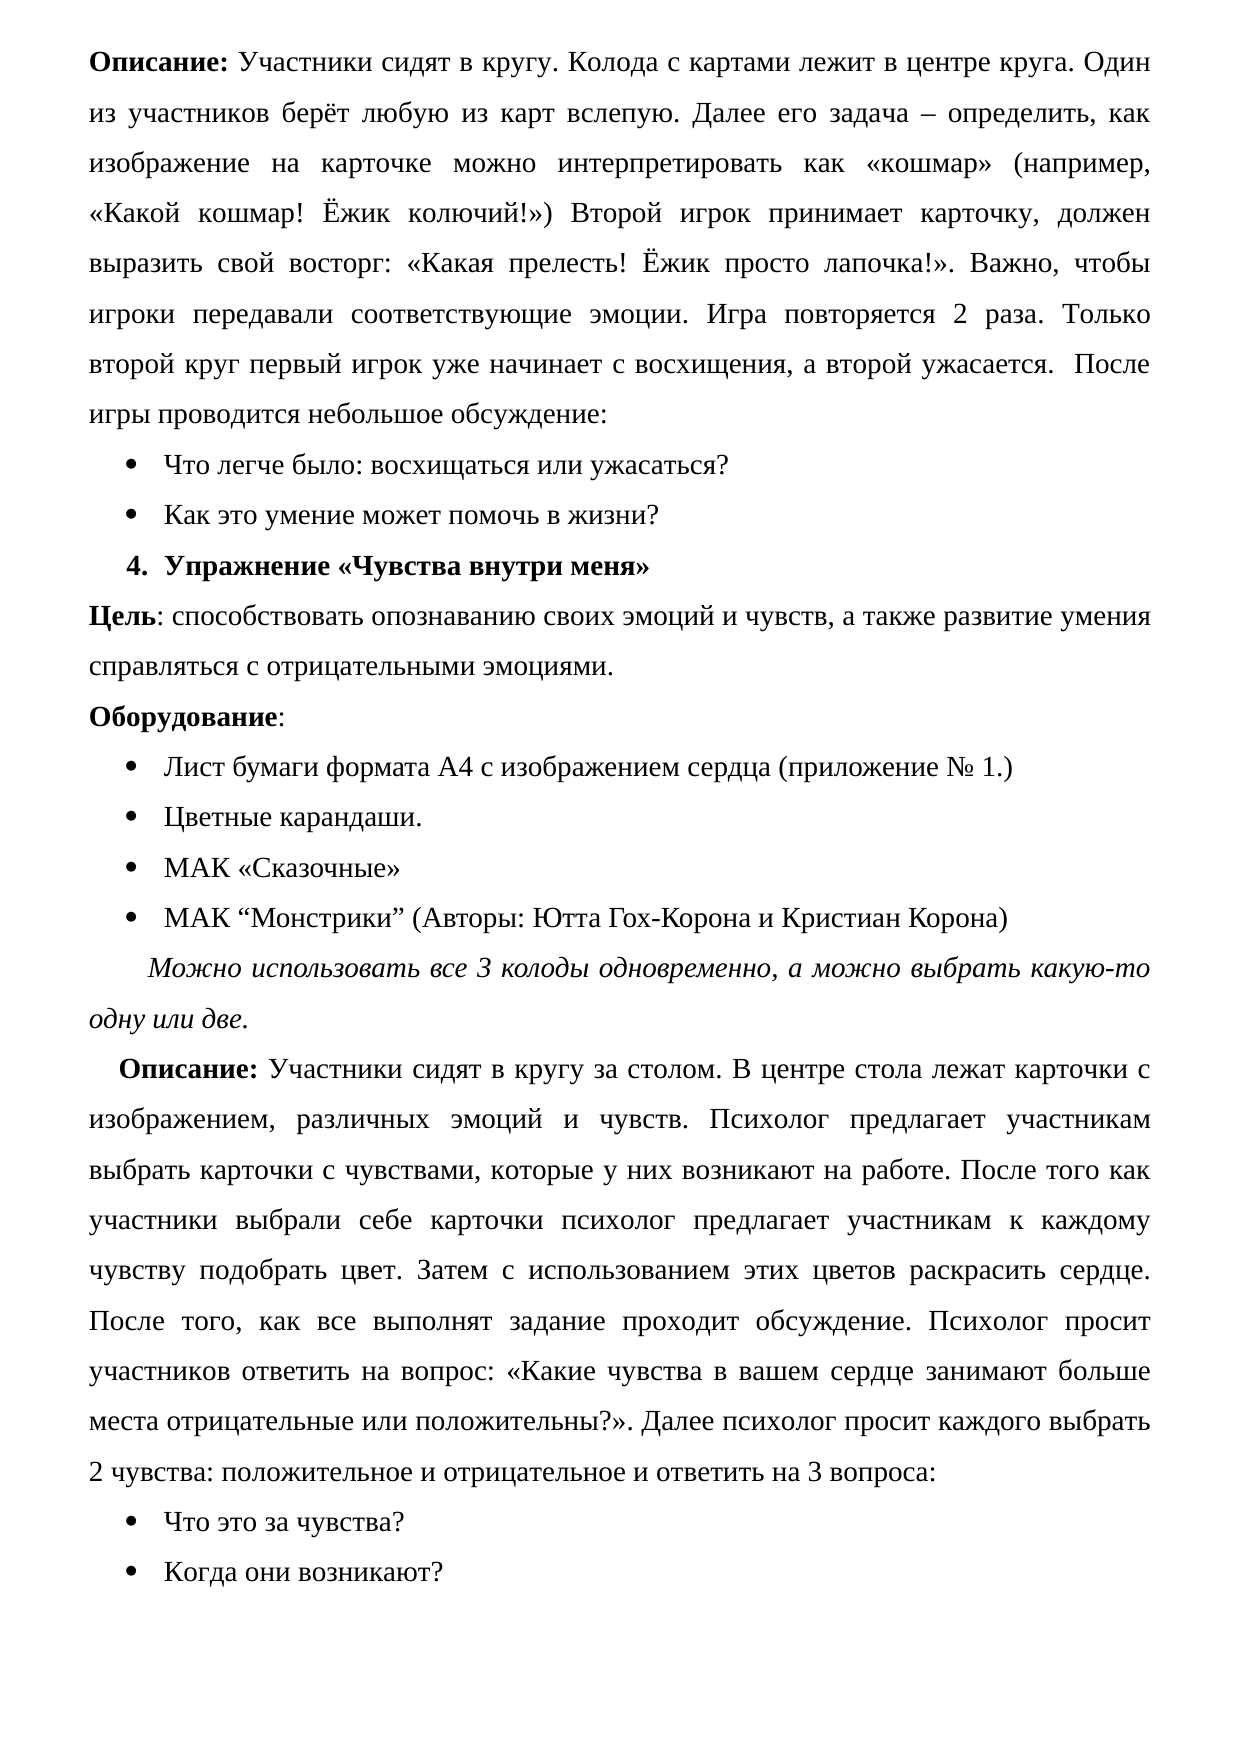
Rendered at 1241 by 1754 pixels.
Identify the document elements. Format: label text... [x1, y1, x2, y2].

list Когда они возникают? [126, 1554, 1152, 1588]
list Лист бумаги формата А4 с изображением сердца (приложение № 1.) [126, 749, 1152, 783]
list Что это за чувства? [126, 1504, 1152, 1538]
list Что легче было: восхищаться или ужасаться? [126, 447, 1152, 481]
list МАК «Сказочные» [126, 850, 1152, 883]
list Цветные карандаши. [126, 799, 1152, 833]
list Упражнение «Чувства внутри меня» [126, 548, 1152, 581]
text Описание: Участники сидят в кругу. Колода с картами лежит в центре круга. Один из участников берёт любую из карт вслепую. Далее его задача – определить, как изображение на карточке можно интерпретировать как «кошмар» (например, «Какой кошмар! Ёжик колючий!») Второй игрок принимает карточку, должен выразить свой восторг: «Какая прелесть! Ёжик просто лапочка!». Важно, чтобы игроки передавали соответствующие эмоции. Игра повторяется 2 раза. Только второй круг первый игрок уже начинает с восхищения, а второй ужасается. После игры проводится небольшое обсуждение: [89, 44, 1152, 430]
text Можно использовать все 3 колоды одновременно, а можно выбрать какую-то одну или две. [89, 951, 1152, 1034]
list МАК “Монстрики” (Авторы: Ютта Гох-Корона и Кристиан Корона) [126, 900, 1152, 934]
text Описание: Участники сидят в кругу за столом. В центре стола лежат карточки с изображением, различных эмоций и чувств. Психолог предлагает участникам выбрать карточки с чувствами, которые у них возникают на работе. После того как участники выбрали себе карточки психолог предлагает участникам к каждому чувству подобрать цвет. Затем с использованием этих цветов раскрасить сердце. После того, как все выполнят задание проходит обсуждение. Психолог просит участников ответить на вопрос: «Какие чувства в вашем сердце занимают больше места отрицательные или положительны?». Далее психолог просит каждого выбрать 2 чувства: положительное и отрицательное и ответить на 3 вопроса: [89, 1051, 1152, 1487]
text Цель: способствовать опознаванию своих эмоций и чувств, а также развитие умения справляться с отрицательными эмоциями. [89, 598, 1152, 682]
text Оборудование: [89, 699, 1152, 732]
list Как это умение может помочь в жизни? [126, 497, 1152, 531]
